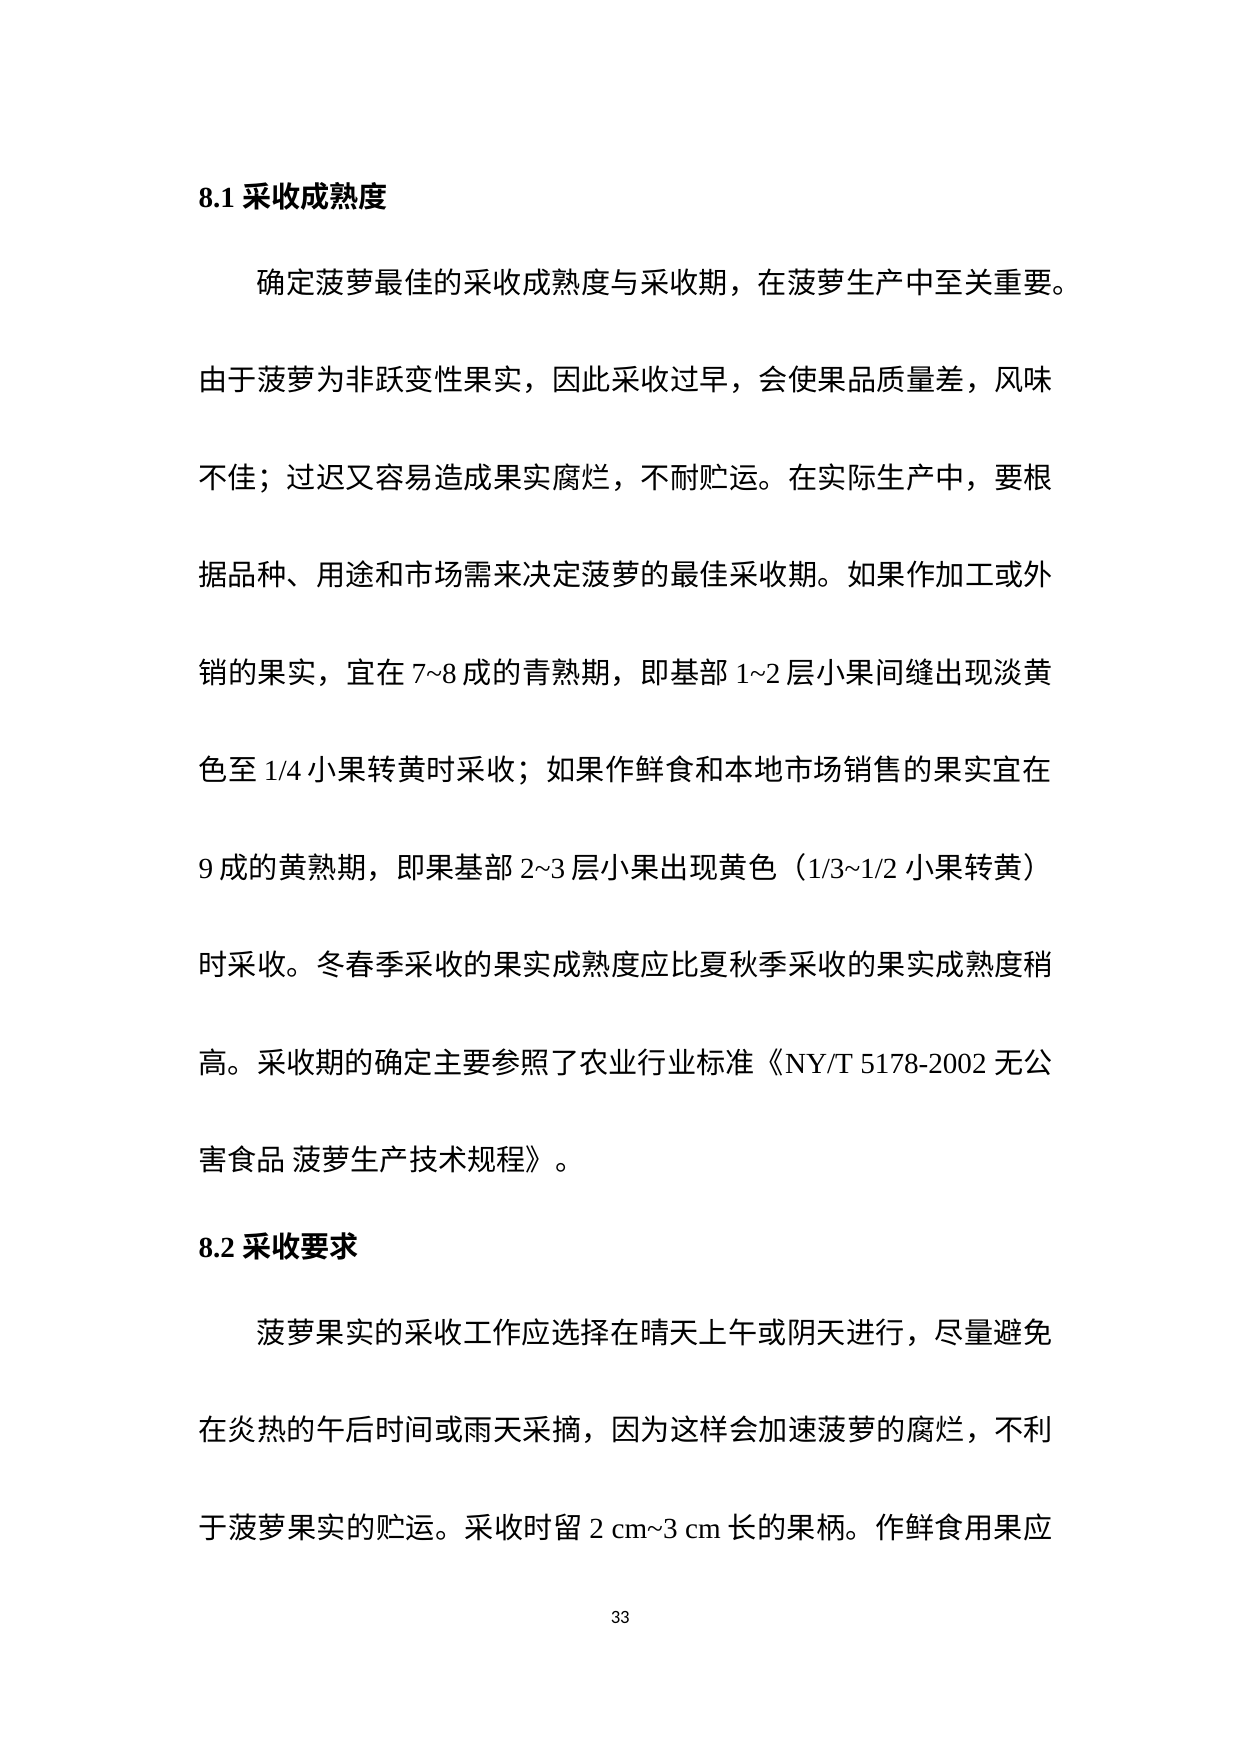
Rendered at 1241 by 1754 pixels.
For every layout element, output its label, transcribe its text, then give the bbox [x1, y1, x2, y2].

text 8.1 采收成熟度 [198, 162, 1053, 227]
text 8.2 采收要求 [198, 1212, 1053, 1277]
text 确定菠萝最佳的采收成熟度与采收期，在菠萝生产中至关重要。由于菠萝为非跃变性果实，因此采收过早，会使果品质量差，风味不佳；过迟又容易造成果实腐烂，不耐贮运。在实际生产中，要根据品种、用途和市场需来决定菠萝的最佳采收期。如果作加工或外销的果实，宜在7~8成的青熟期，即基部1~2层小果间缝出现淡黄色至1/4小果转黄时采收；如果作鲜食和本地市场销售的果实宜在9成的黄熟期，即果基部2~3层小果出现黄色（1/3~1/2 小果转黄）时采收。冬春季采收的果实成熟度应比夏秋季采收的果实成熟度稍高。采收期的确定主要参照了农业行业标准《NY/T 5178-2002 无公害食品 菠萝生产技术规程》。 [198, 248, 1053, 1191]
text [198, 1298, 1053, 1558]
